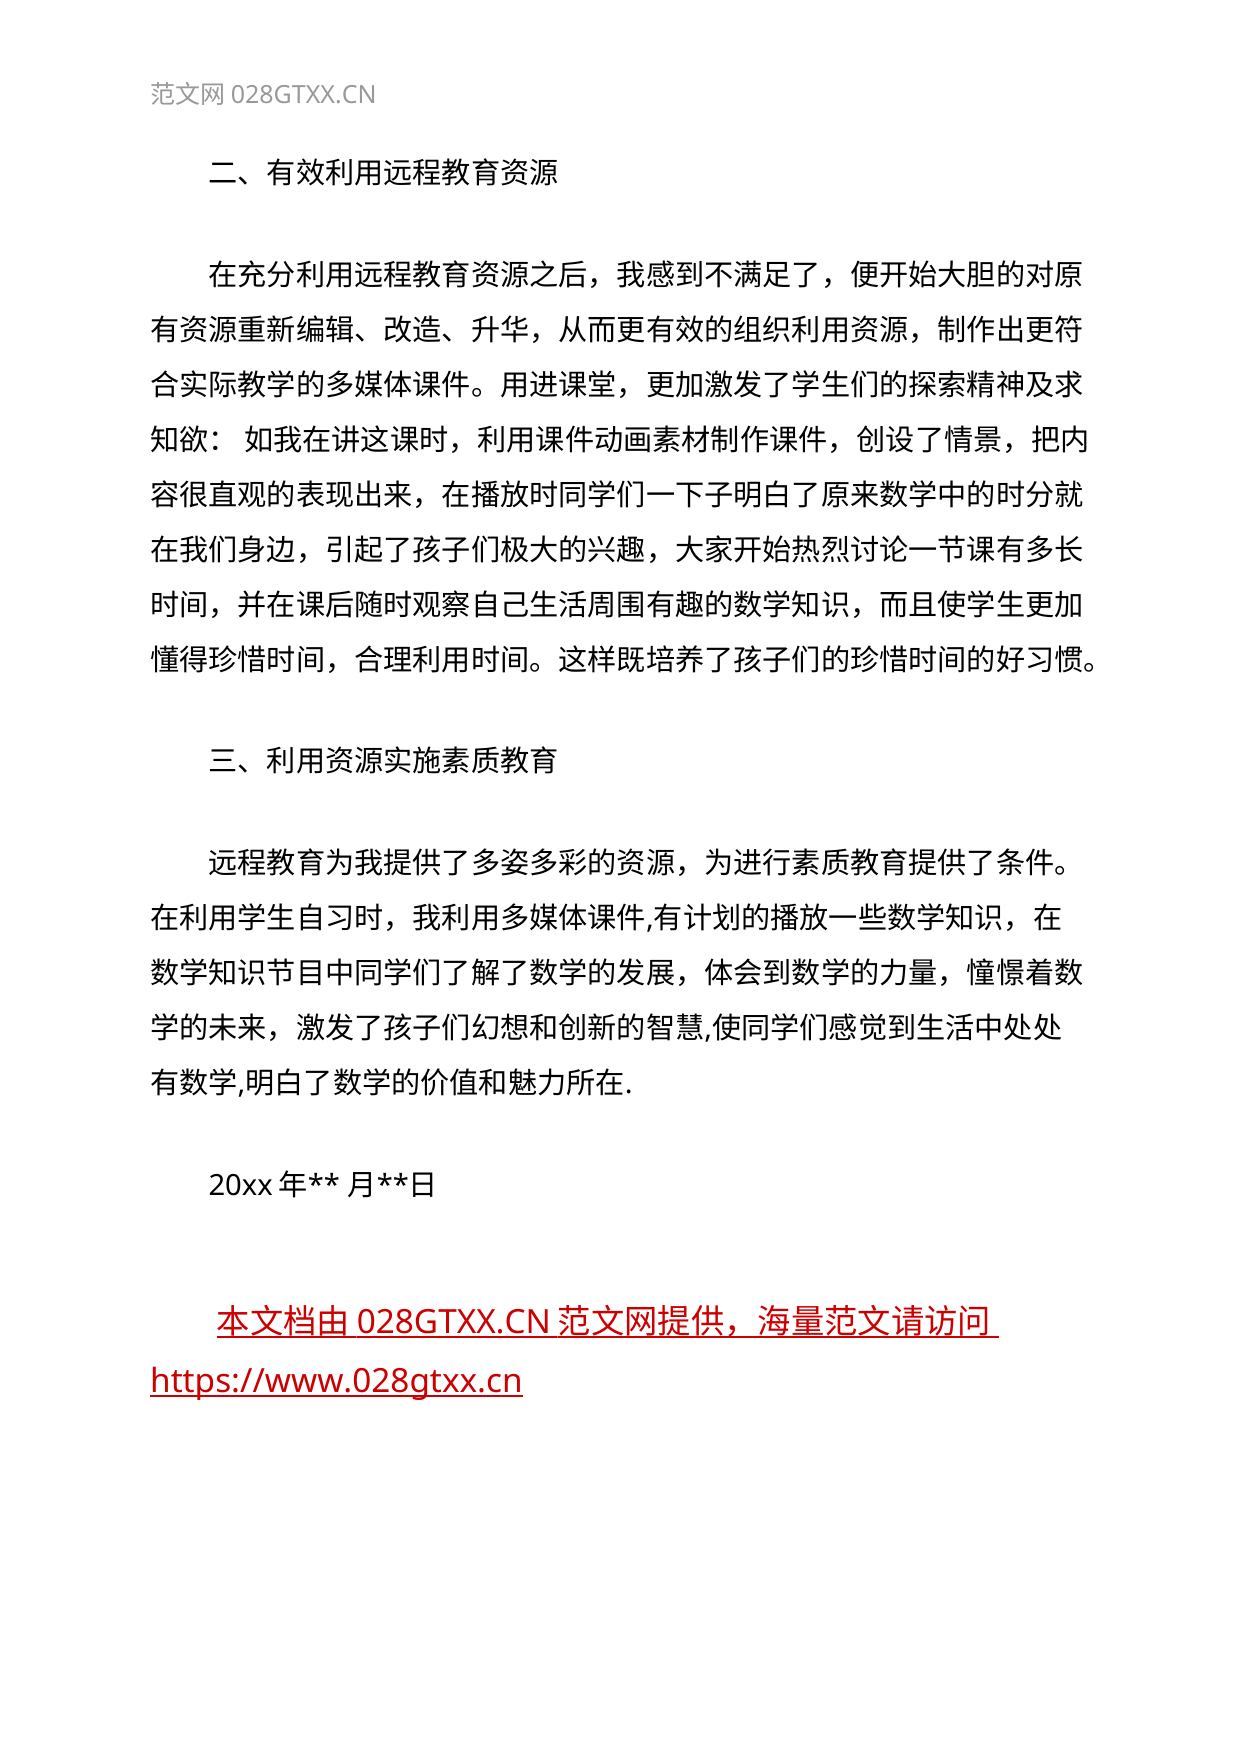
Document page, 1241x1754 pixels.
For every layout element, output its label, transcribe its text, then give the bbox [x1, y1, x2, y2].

text 二、有效利用远程教育资源 [150, 150, 1090, 192]
text 20xx年** 月**日 [150, 1161, 1090, 1204]
text 三、利用资源实施素质教育 [150, 738, 1090, 780]
text 本文档由028GTXX.CN范文网提供，海量范文请访问 https://www.028gtxx.cn [150, 1294, 1090, 1402]
text 远程教育为我提供了多姿多彩的资源，为进行素质教育提供了条件。在利用学生自习时，我利用多媒体课件,有计划的播放一些数学知识，在数学知识节目中同学们了解了数学的发展，体会到数学的力量，憧憬着数学的未来，激发了孩子们幻想和创新的智慧,使同学们感觉到生活中处处有数学,明白了数学的价值和魅力所在. [150, 839, 1090, 1102]
text 在充分利用远程教育资源之后，我感到不满足了，便开始大胆的对原有资源重新编辑、改造、升华，从而更有效的组织利用资源，制作出更符合实际教学的多媒体课件。用进课堂，更加激发了学生们的探索精神及求知欲： 如我在讲这课时，利用课件动画素材制作课件，创设了情景，把内容很直观的表现出来，在播放时同学们一下子明白了原来数学中的时分就在我们身边，引起了孩子们极大的兴趣，大家开始热烈讨论一节课有多长时间，并在课后随时观察自己生活周围有趣的数学知识，而且使学生更加懂得珍惜时间，合理利用时间。这样既培养了孩子们的珍惜时间的好习惯。 [150, 252, 1090, 678]
